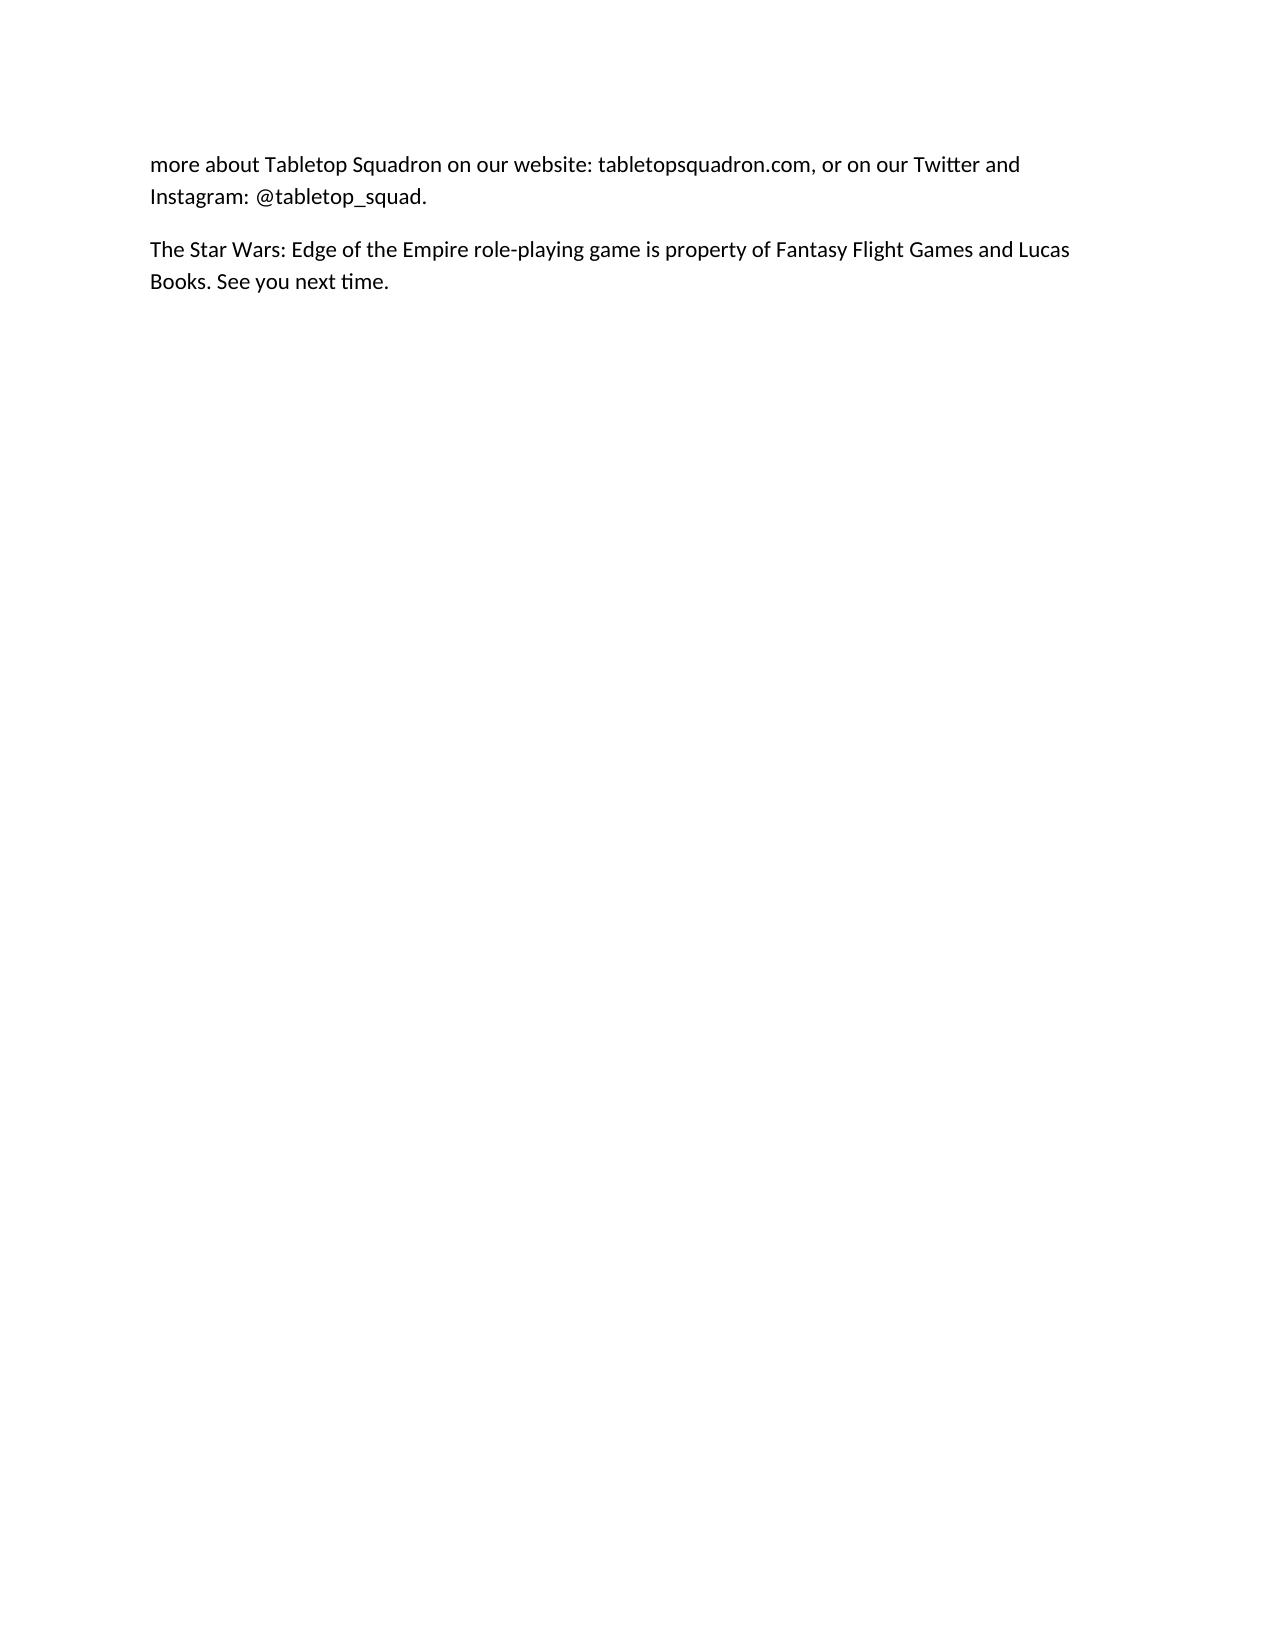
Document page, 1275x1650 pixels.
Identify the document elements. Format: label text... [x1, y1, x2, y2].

text The Star Wars: Edge of the Empire role-playing game is property of Fantasy Flight Games and Lucas Books. See you next time. [150, 235, 1125, 295]
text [150, 150, 1125, 210]
